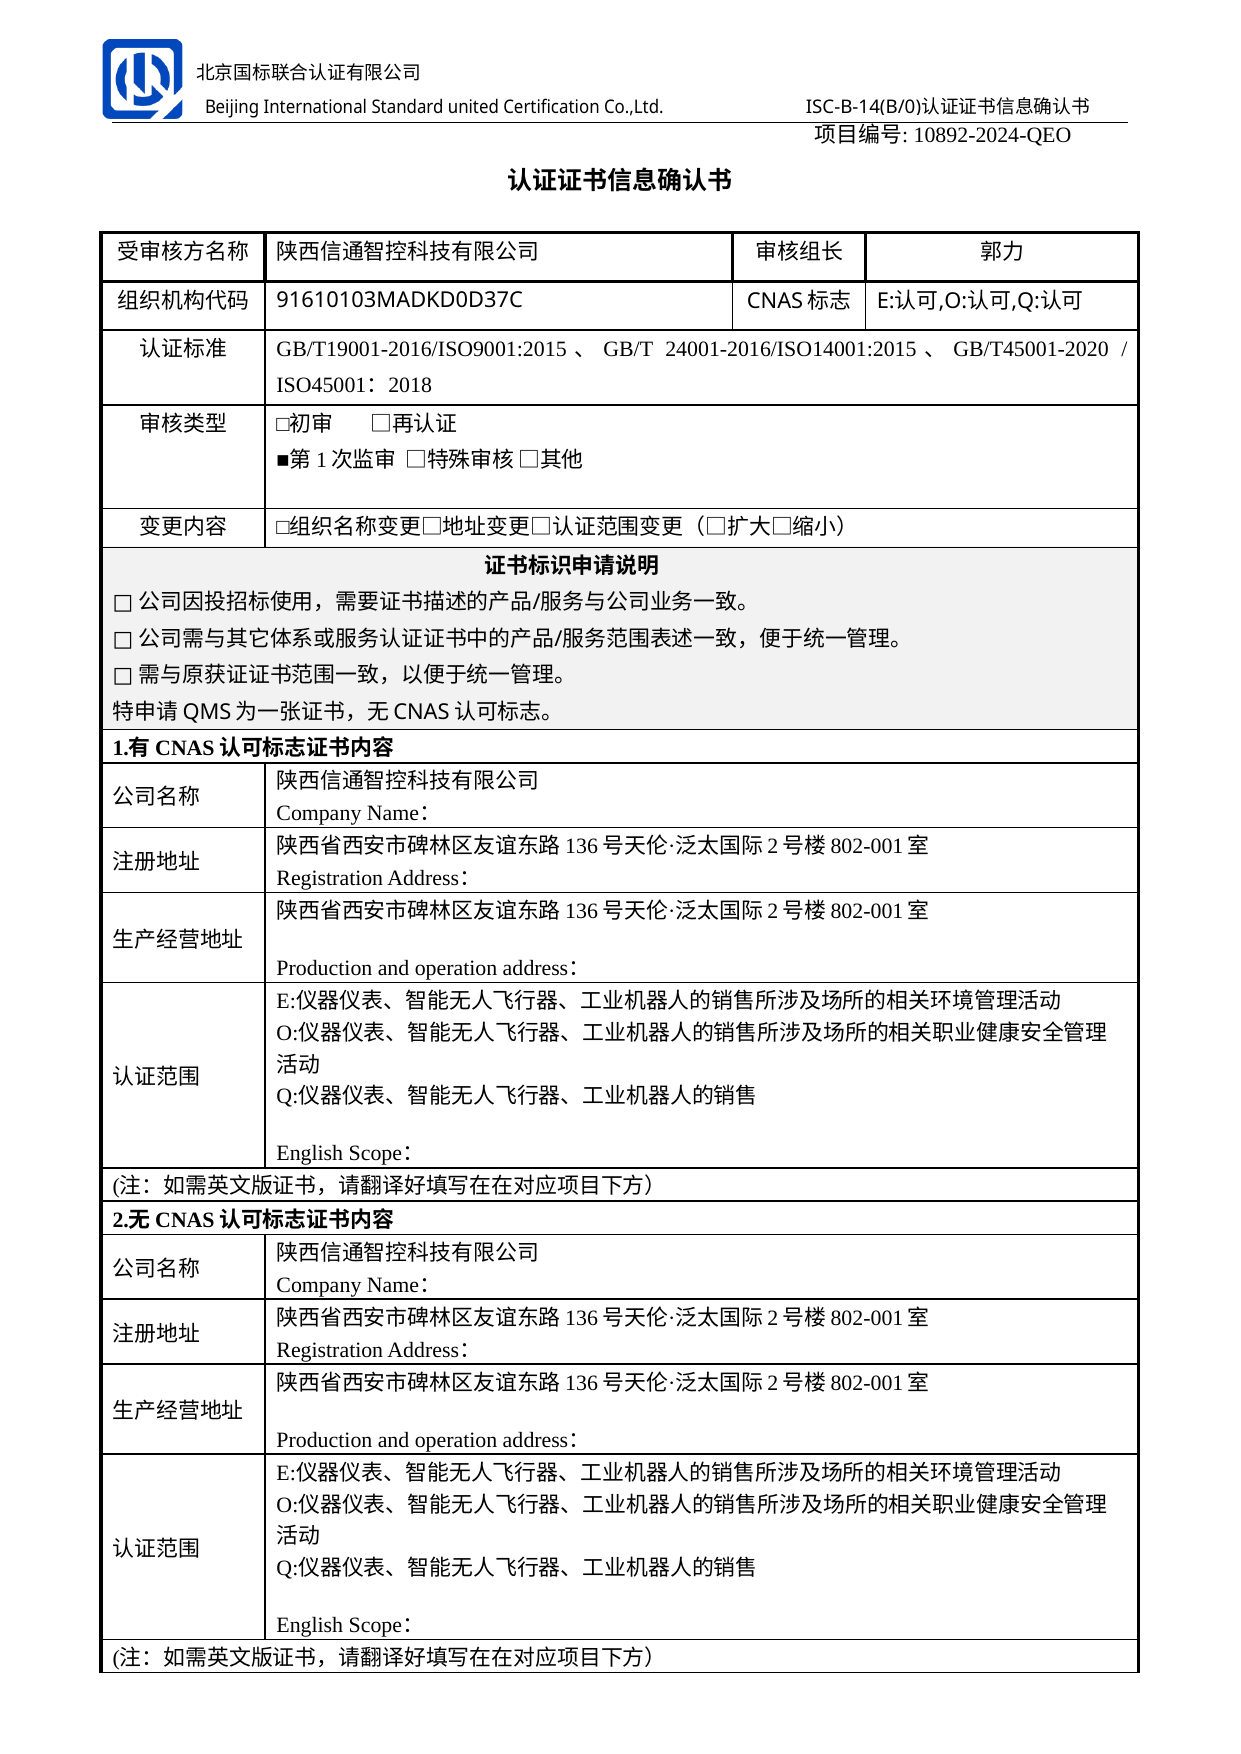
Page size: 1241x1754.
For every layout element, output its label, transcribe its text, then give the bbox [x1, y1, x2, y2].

table_cell 生产经营地址 [103, 893, 264, 982]
table_cell 陕西省西安市碑林区友谊东路136号天伦·泛太国际2号楼802-001室 Production and operation address： [266, 893, 1137, 982]
table_cell 认证标准 [103, 331, 264, 404]
table_cell CNAS标志 [733, 283, 865, 329]
table_cell □初审 □再认证 ■第1次监审 □特殊审核 □其他 [266, 406, 1137, 507]
table_cell 组织机构代码 [103, 283, 264, 329]
table_cell 证书标识申请说明 □ 公司因投招标使用，需要证书描述的产品/服务与公司业务一致。 □ 公司需与其它体系或服务认证证书中的产品/服务范围表述一致，便于统一管理。 □ 需与原获证证书范围一致，以便于统一管理。 特申请QMS为一张证书，无CNAS认可标志。 [103, 548, 1137, 729]
text 项目编号: 10892-2024-QEO [112, 123, 1128, 148]
table_cell 陕西信通智控科技有限公司 Company Name： [266, 764, 1137, 827]
table_cell 注册地址 [103, 1300, 264, 1363]
table_cell 注册地址 [103, 828, 264, 892]
table_cell E:仪器仪表、智能无人飞行器、工业机器人的销售所涉及场所的相关环境管理活动 O:仪器仪表、智能无人飞行器、工业机器人的销售所涉及场所的相关职业健康安全管理活动 Q:仪器仪表、智能无人飞行器、工业机器人的销售 English Scope： [266, 983, 1137, 1167]
table_cell 2.无CNAS认可标志证书内容 [103, 1202, 1137, 1233]
table_header 郭力 [867, 234, 1137, 280]
table_cell GB/T19001-2016/ISO9001:2015、GB/T 24001-2016/ISO14001:2015、GB/T45001-2020 / ISO45001：2018 [266, 331, 1137, 404]
table_cell 1.有CNAS认可标志证书内容 [103, 730, 1137, 762]
table_cell 认证范围 [103, 1455, 264, 1638]
table_cell 变更内容 [103, 509, 264, 546]
text 认证证书信息确认书 [112, 160, 1128, 197]
table_cell 公司名称 [103, 764, 264, 827]
table_cell 陕西省西安市碑林区友谊东路136号天伦·泛太国际2号楼802-001室 Production and operation address： [266, 1365, 1137, 1453]
table_header 受审核方名称 [103, 234, 263, 280]
table_header 审核组长 [734, 234, 864, 280]
table_cell E:认可,O:认可,Q:认可 [866, 283, 1137, 329]
table_cell □组织名称变更□地址变更□认证范围变更（□扩大□缩小） [266, 509, 1137, 546]
table_cell 陕西信通智控科技有限公司 Company Name： [266, 1235, 1137, 1298]
table_cell 陕西省西安市碑林区友谊东路136号天伦·泛太国际2号楼802-001室 Registration Address： [266, 1300, 1137, 1363]
table_cell 公司名称 [103, 1235, 264, 1298]
table_header 陕西信通智控科技有限公司 [267, 234, 731, 280]
table_cell 生产经营地址 [103, 1365, 264, 1453]
table_cell 陕西省西安市碑林区友谊东路136号天伦·泛太国际2号楼802-001室 Registration Address： [266, 828, 1137, 892]
table_cell (注：如需英文版证书，请翻译好填写在在对应项目下方） [103, 1640, 1137, 1672]
table_cell 91610103MADKD0D37C [266, 283, 732, 329]
picture [102, 39, 183, 119]
table_cell 审核类型 [103, 406, 264, 507]
table_cell E:仪器仪表、智能无人飞行器、工业机器人的销售所涉及场所的相关环境管理活动 O:仪器仪表、智能无人飞行器、工业机器人的销售所涉及场所的相关职业健康安全管理活动 Q:仪器仪表、智能无人飞行器、工业机器人的销售 English Scope： [266, 1455, 1137, 1638]
table_cell 认证范围 [103, 983, 264, 1167]
table_cell (注：如需英文版证书，请翻译好填写在在对应项目下方） [103, 1169, 1137, 1200]
